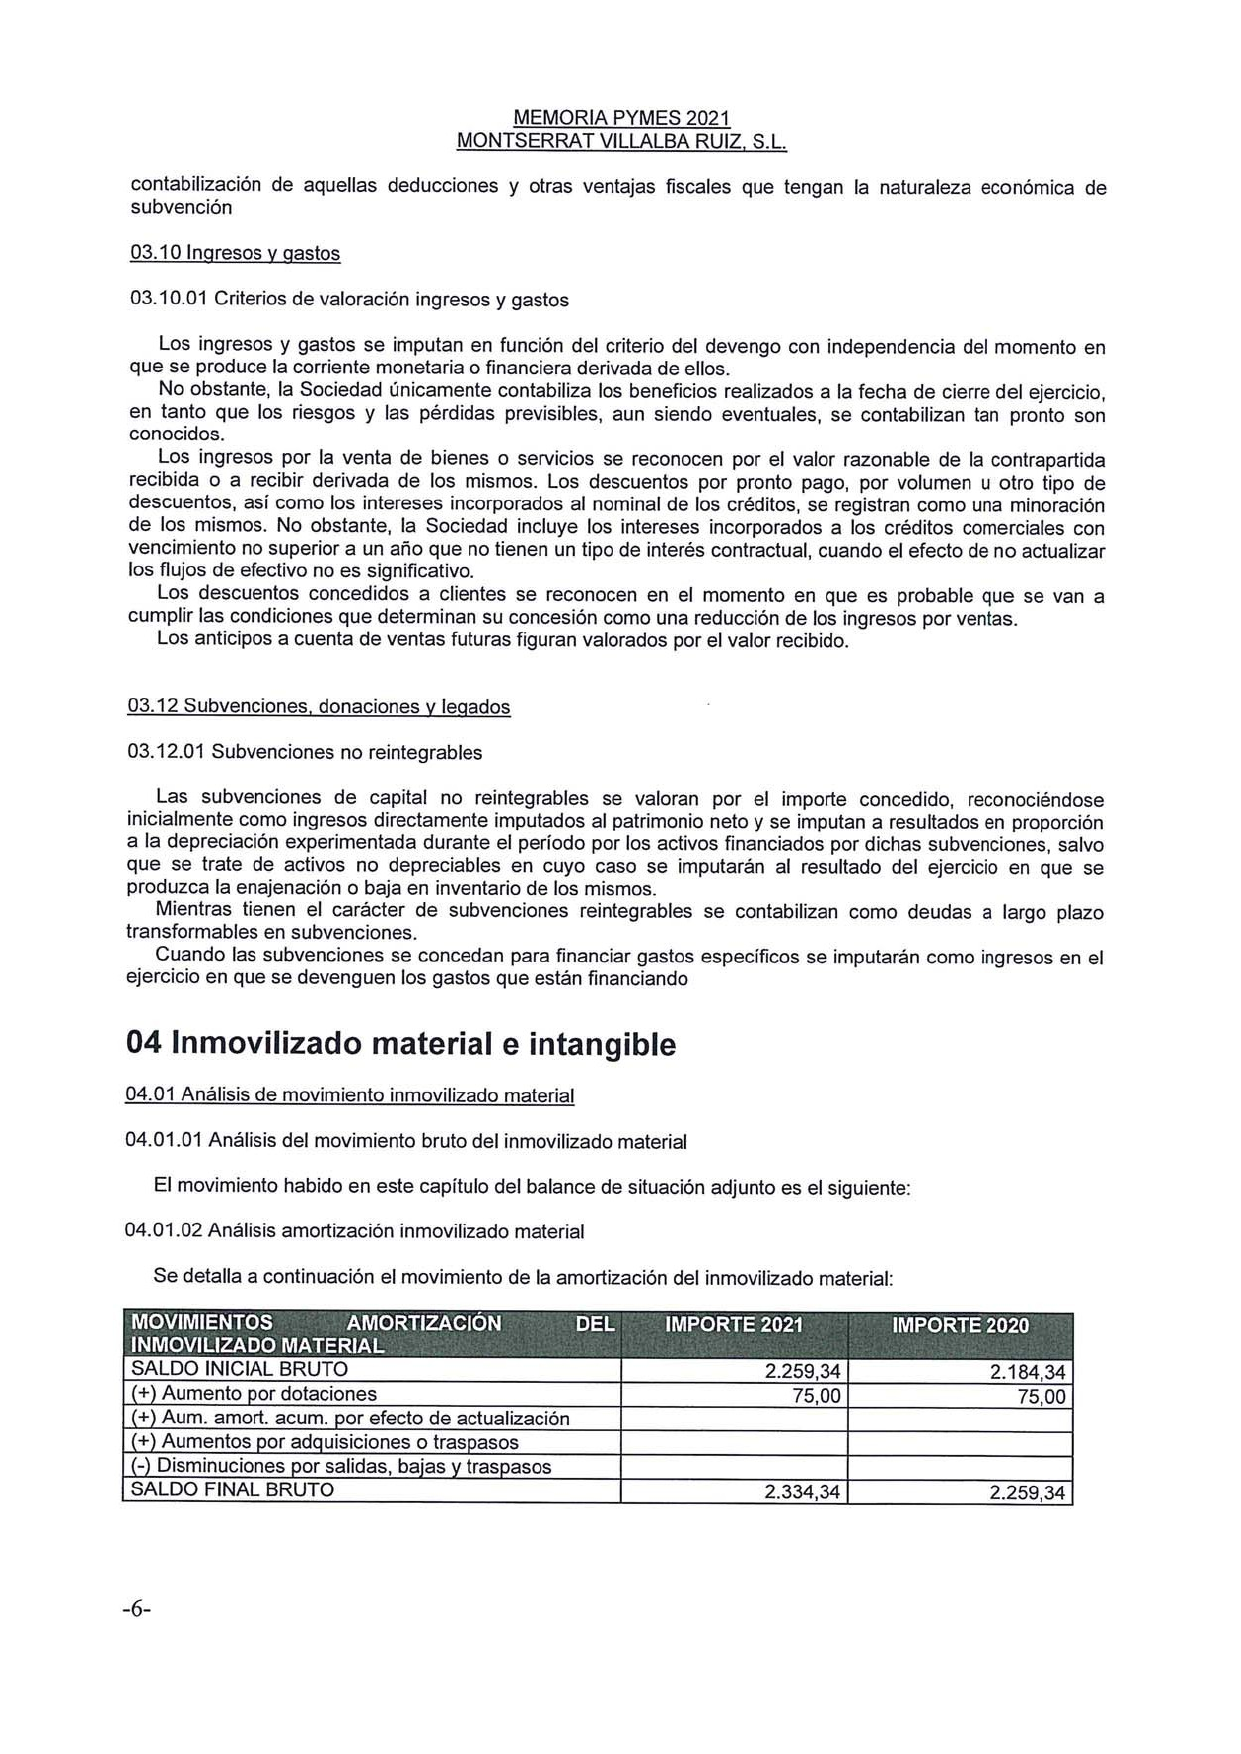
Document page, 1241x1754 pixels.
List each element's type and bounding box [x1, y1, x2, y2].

picture [112, 106, 1113, 1619]
